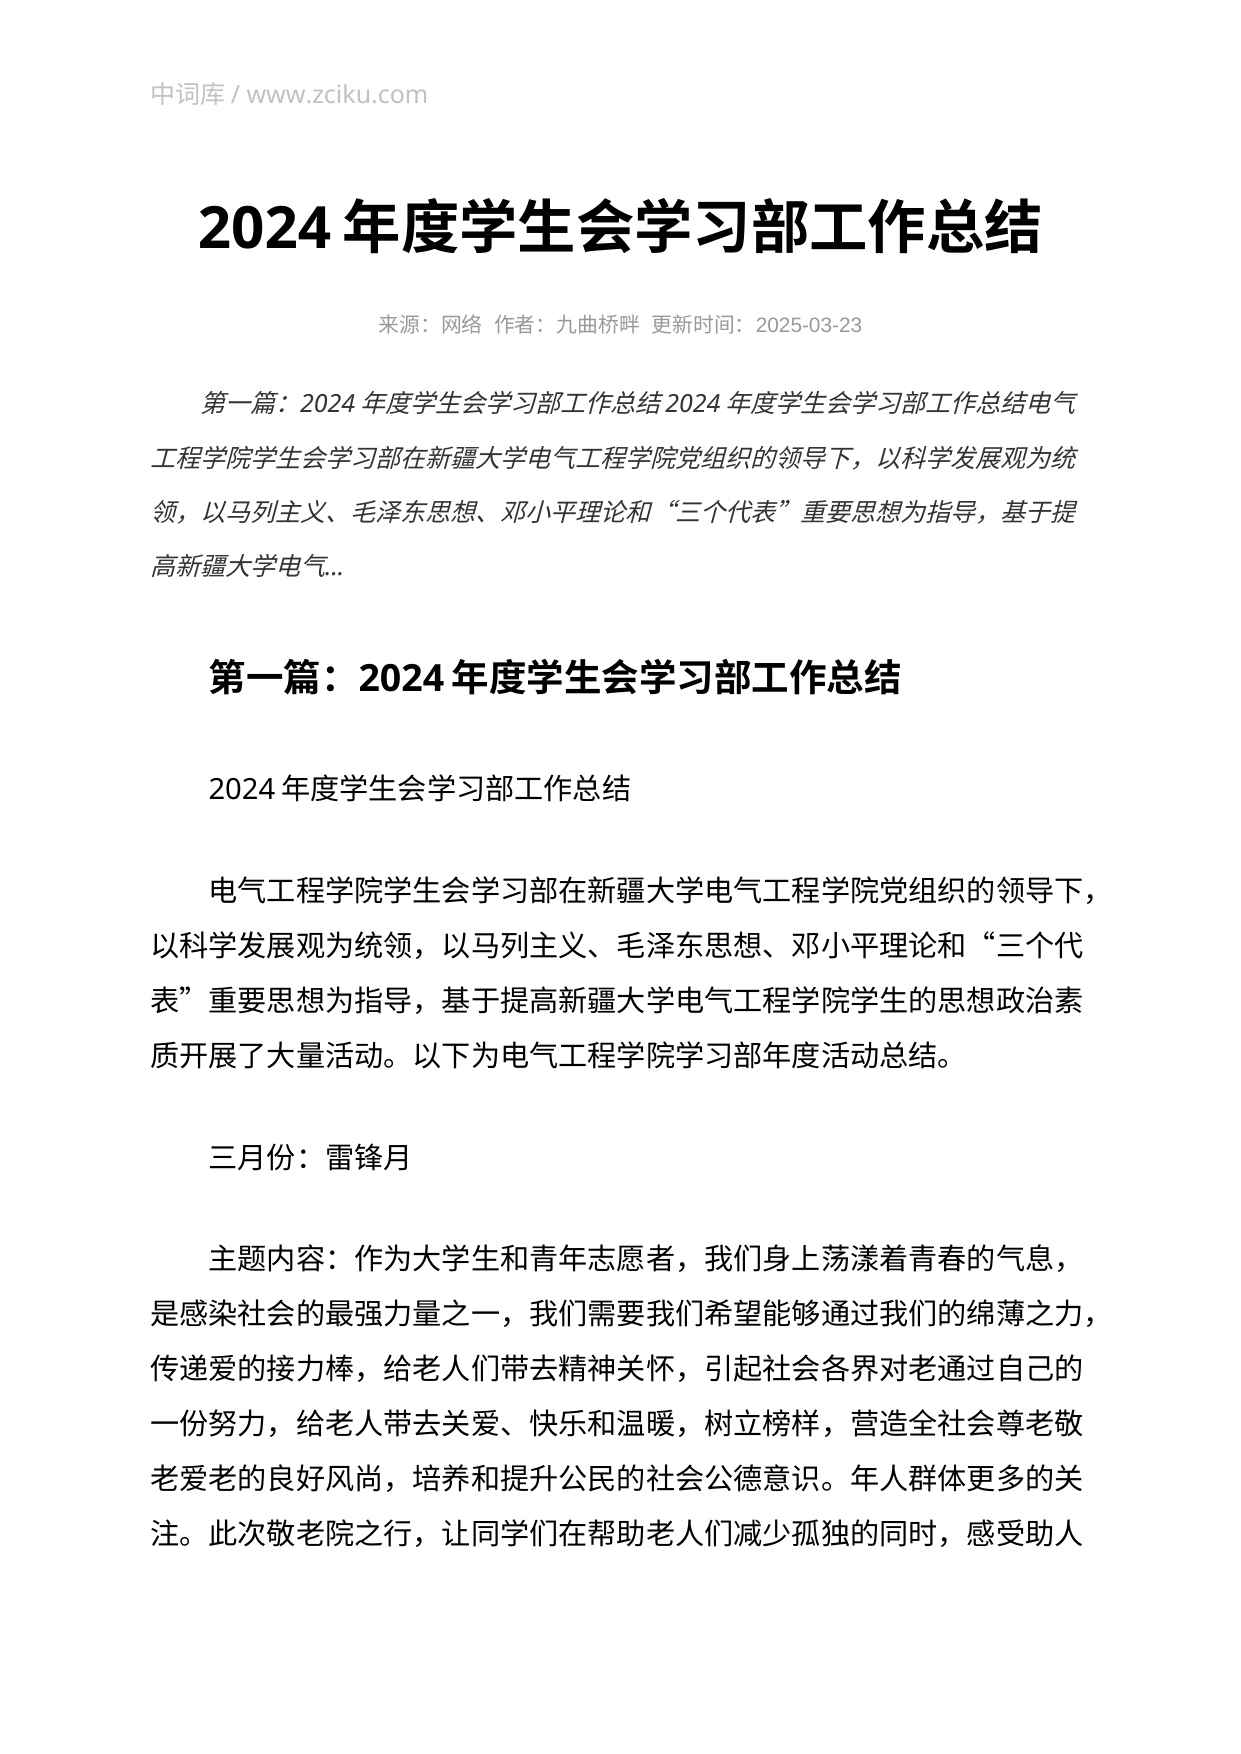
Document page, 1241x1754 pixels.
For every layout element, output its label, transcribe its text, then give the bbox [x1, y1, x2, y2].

text 三月份：雷锋月 [150, 1134, 1090, 1176]
text 第一篇：2024年度学生会学习部工作总结 [150, 648, 1090, 703]
text 电气工程学院学生会学习部在新疆大学电气工程学院党组织的领导下，以科学发展观为统领，以马列主义、毛泽东思想、邓小平理论和“三个代表”重要思想为指导，基于提高新疆大学电气工程学院学生的思想政治素质开展了大量活动。以下为电气工程学院学习部年度活动总结。 [150, 868, 1090, 1075]
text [150, 1236, 1090, 1553]
text 2024年度学生会学习部工作总结 [150, 766, 1090, 808]
text 第一篇：2024年度学生会学习部工作总结2024年度学生会学习部工作总结电气工程学院学生会学习部在新疆大学电气工程学院党组织的领导下，以科学发展观为统领，以马列主义、毛泽东思想、邓小平理论和“三个代表”重要思想为指导，基于提高新疆大学电气... [150, 384, 1090, 583]
text 来源：网络 作者：九曲桥畔 更新时间：2025-03-23 [150, 313, 1090, 337]
subtitle 2024年度学生会学习部工作总结 [150, 181, 1090, 266]
